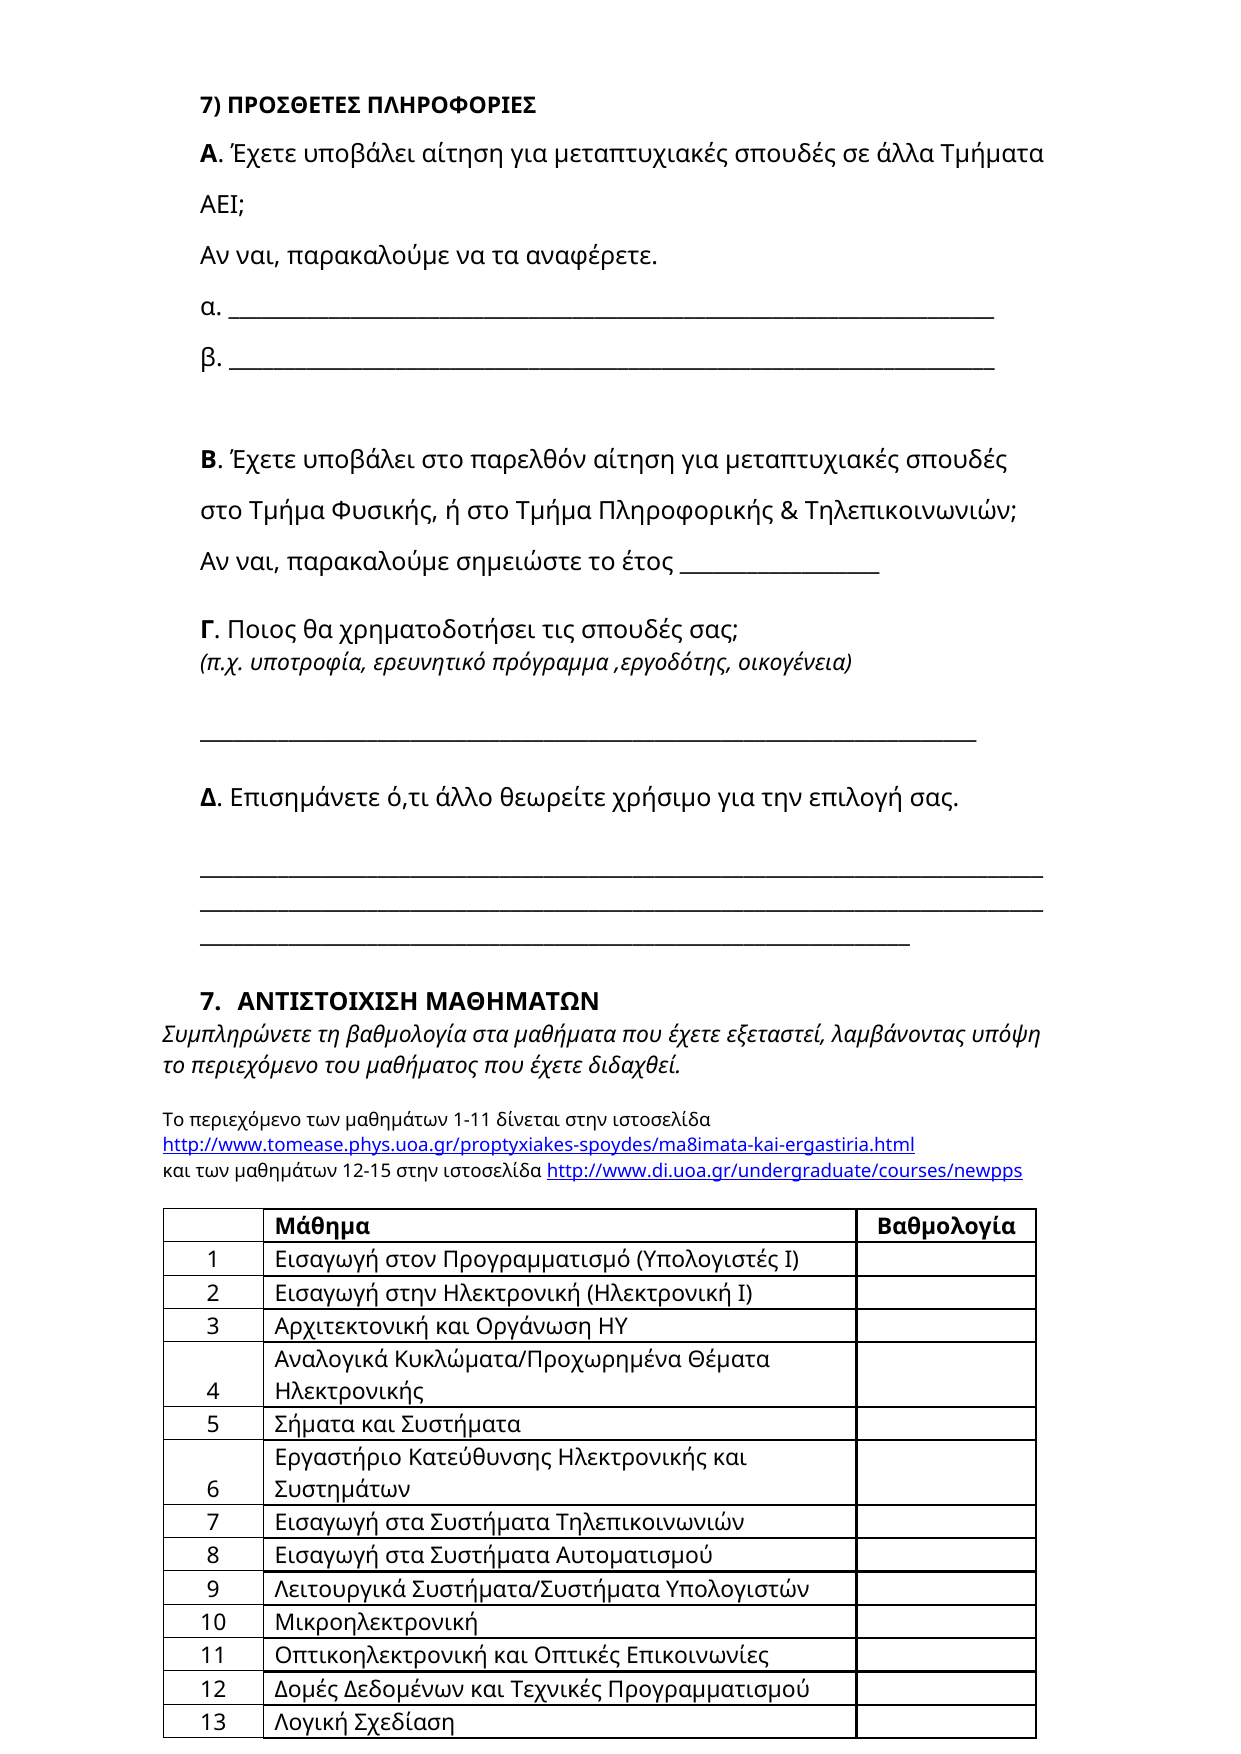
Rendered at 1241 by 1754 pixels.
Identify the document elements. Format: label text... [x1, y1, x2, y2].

text ________________________________________________________________________________________________________________________________________________________________________________________________________________________ [200, 848, 1053, 950]
table_cell [858, 1639, 1035, 1670]
table_cell Εισαγωγή στον Προγραμματισμό (Υπολογιστές Ι) [264, 1243, 855, 1274]
table_cell 2 [164, 1276, 263, 1308]
table_cell Αρχιτεκτονική και Οργάνωση ΗΥ [264, 1310, 855, 1341]
text Αν ναι, παρακαλούμε να τα αναφέρετε. [200, 238, 1053, 272]
table_cell Εισαγωγή στα Συστήματα Αυτοματισμού [264, 1539, 855, 1570]
table_cell [858, 1506, 1035, 1537]
table_cell Εισαγωγή στην Ηλεκτρονική (Ηλεκτρονική Ι) [264, 1277, 855, 1308]
table_cell Δομές Δεδομένων και Τεχνικές Προγραμματισμού [264, 1673, 855, 1704]
table_cell 5 [164, 1407, 263, 1439]
table_cell [858, 1573, 1035, 1604]
table_cell 8 [164, 1538, 263, 1570]
table_cell [858, 1310, 1035, 1341]
table_cell 12 [164, 1671, 263, 1704]
table_cell [858, 1606, 1035, 1637]
table_cell 11 [164, 1638, 263, 1670]
text β. _____________________________________________________________________ [200, 340, 1053, 374]
table_cell Μικροηλεκτρονική [264, 1606, 855, 1637]
table_cell 10 [164, 1605, 263, 1637]
text Δ. Επισημάνετε ό,τι άλλο θεωρείτε χρήσιμο για την επιλογή σας. [200, 779, 1053, 813]
table_header Μάθημα [264, 1210, 855, 1241]
table_cell 1 [164, 1242, 263, 1274]
table_cell [858, 1539, 1035, 1570]
table_cell 7 [164, 1505, 263, 1537]
list ΑΝΤΙΣΤΟΙΧΙΣΗ ΜΑΘΗΜΑΤΩΝ [200, 984, 1053, 1018]
table_cell 4 [164, 1342, 263, 1406]
text Συμπληρώνετε τη βαθμολογία στα μαθήματα που έχετε εξεταστεί, λαμβάνοντας υπόψη το περιεχόμενο του μαθήματος που έχετε διδαχθεί. [162, 1018, 1053, 1080]
table_cell Σήματα και Συστήματα [264, 1408, 855, 1439]
table_cell [858, 1243, 1035, 1274]
table_cell Εργαστήριο Κατεύθυνσης Ηλεκτρονικής και Συστημάτων [264, 1441, 855, 1504]
text 7) ΠΡΟΣΘΕΤΕΣ ΠΛΗΡΟΦΟΡΙΕΣ [162, 89, 1053, 120]
table_cell [858, 1706, 1035, 1737]
text α. _____________________________________________________________________ [200, 289, 1053, 323]
table_cell Λογική Σχεδίαση [264, 1706, 855, 1737]
table_cell 3 [164, 1309, 263, 1341]
table_cell [858, 1408, 1035, 1439]
text (π.χ. υποτροφία, ερευνητικό πρόγραμμα ,εργοδότης, οικογένεια) [200, 646, 1053, 677]
text ______________________________________________________________________ [200, 711, 1029, 745]
table_cell 9 [164, 1571, 263, 1604]
text Α. Έχετε υποβάλει αίτηση για μεταπτυχιακές σπουδές σε άλλα Τμήματα ΑΕΙ; [200, 136, 1053, 221]
table_cell [858, 1343, 1035, 1406]
table_cell [858, 1277, 1035, 1308]
table_cell 13 [164, 1705, 263, 1737]
table_header Βαθμολογία [858, 1210, 1035, 1241]
text Το περιεχόμενο των μαθημάτων 1-11 δίνεται στην ιστοσελίδα http://www.tomease.phys.uoa.gr/proptyxiakes-spoydes/ma8imata-kai-ergastiria.html [162, 1106, 1053, 1157]
table_cell Εισαγωγή στα Συστήματα Τηλεπικοινωνιών [264, 1506, 855, 1537]
text Aν ναι, παρακαλούμε σημειώστε το έτος __________________ [200, 544, 1053, 578]
table_cell [858, 1441, 1035, 1504]
text Β. Έχετε υποβάλει στο παρελθόν αίτηση για μεταπτυχιακές σπουδές στο Τμήμα Φυσικής, ή στο Τμήμα Πληροφορικής & Τηλεπικοινωνιών; [200, 442, 1053, 527]
table_cell Αναλογικά Κυκλώματα/Προχωρημένα Θέματα Ηλεκτρονικής [264, 1343, 855, 1406]
table_cell 6 [164, 1440, 263, 1504]
text Γ. Ποιος θα χρηματοδοτήσει τις σπουδές σας; [200, 612, 1053, 646]
table_header [164, 1209, 263, 1241]
text και των μαθημάτων 12-15 στην ιστοσελίδα http://www.di.uoa.gr/undergraduate/courses/newpps [162, 1157, 1107, 1182]
table_cell [858, 1673, 1035, 1704]
table_cell Οπτικοηλεκτρονική και Οπτικές Επικοινωνίες [264, 1639, 855, 1670]
table_cell Λειτουργικά Συστήματα/Συστήματα Υπολογιστών [264, 1573, 855, 1604]
